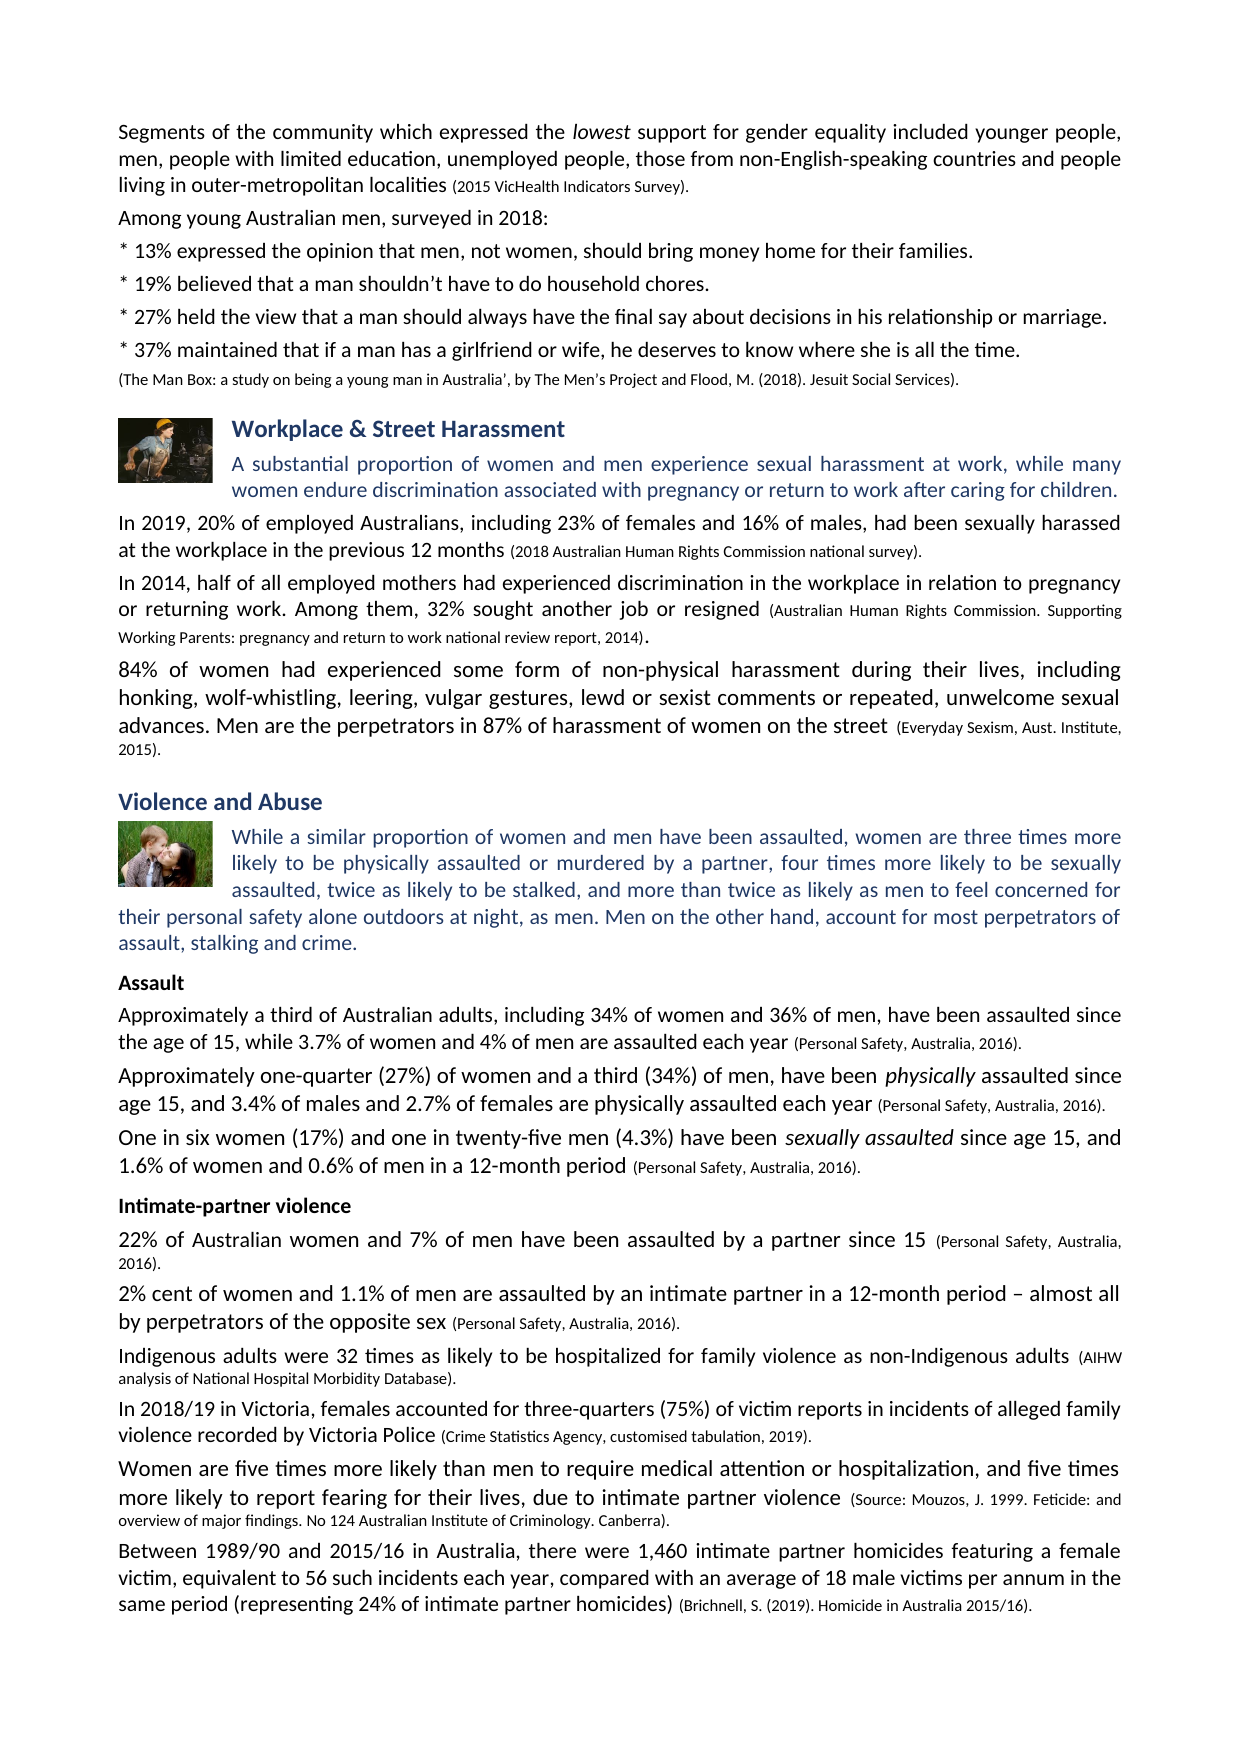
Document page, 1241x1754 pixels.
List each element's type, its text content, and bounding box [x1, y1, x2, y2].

text Indigenous adults were 32 times as likely to be hospitalized for family violence as non-Indigenous adults (AIHW analysis of National Hospital Morbidity Database). [118, 1342, 1122, 1389]
text In 2018/19 in Victoria, females accounted for three-quarters (75%) of victim reports in incidents of alleged family violence recorded by Victoria Police (Crime Statistics Agency, customised tabulation, 2019). [118, 1395, 1122, 1448]
text In 2019, 20% of employed Australians, including 23% of females and 16% of males, had been sexually harassed at the workplace in the previous 12 months (2018 Australian Human Rights Commission national survey). [118, 509, 1122, 563]
text While a similar proportion of women and men have been assaulted, women are three times more likely to be physically assaulted or murdered by a partner, four times more likely to be sexually assaulted, twice as likely to be stalked, and more than twice as likely as men to feel concerned for their personal safety alone outdoors at night, as men. Men on the other hand, account for most perpetrators of assault, stalking and crime. [118, 823, 1122, 956]
text Segments of the community which expressed the lowest support for gender equality included younger people, men, people with limited education, unemployed people, those from non-English-speaking countries and people living in outer-metropolitan localities (2015 VicHealth Indicators Survey). [118, 118, 1122, 198]
text (The Man Box: a study on being a young man in Australia’, by The Men’s Project and Flood, M. (2018). Jesuit Social Services). [118, 369, 1122, 389]
text Assault [118, 969, 1122, 995]
text * 13% expressed the opinion that men, not women, should bring money home for their families. [118, 237, 1122, 264]
text Between 1989/90 and 2015/16 in Australia, there were 1,460 intimate partner homicides featuring a female victim, equivalent to 56 such incidents each year, compared with an average of 18 male victims per annum in the same period (representing 24% of intimate partner homicides) (Brichnell, S. (2019). Homicide in Australia 2015/16). [118, 1537, 1122, 1617]
text * 27% held the view that a man should always have the final say about decisions in his relationship or marriage. [118, 303, 1122, 330]
text One in six women (17%) and one in twenty-five men (4.3%) have been sexually assaulted since age 15, and 1.6% of women and 0.6% of men in a 12-month period (Personal Safety, Australia, 2016). [118, 1123, 1122, 1179]
text 84% of women had experienced some form of non-physical harassment during their lives, including honking, wolf-whistling, leering, vulgar gestures, lewd or sexist comments or repeated, unwelcome sexual advances. Men are the perpetrators in 87% of harassment of women on the street (Everyday Sexism, Aust. Institute, 2015). [118, 655, 1122, 759]
text Approximately one-quarter (27%) of women and a third (34%) of men, have been physically assaulted since age 15, and 3.4% of males and 2.7% of females are physically assaulted each year (Personal Safety, Australia, 2016). [118, 1061, 1122, 1117]
text Workplace & Street Harassment [118, 413, 1122, 443]
text * 19% believed that a man shouldn’t have to do household chores. [118, 270, 1122, 297]
picture [118, 821, 213, 887]
text 22% of Australian women and 7% of men have been assaulted by a partner since 15 (Personal Safety, Australia, 2016). [118, 1225, 1122, 1273]
text A substantial proportion of women and men experience sexual harassment at work, while many women endure discrimination associated with pregnancy or return to work after caring for children. [118, 450, 1122, 503]
text Among young Australian men, surveyed in 2018: [118, 204, 1122, 231]
text * 37% maintained that if a man has a girlfriend or wife, he deserves to know where she is all the time. [118, 336, 1122, 363]
text Women are five times more likely than men to require medical attention or hospitalization, and five times more likely to report fearing for their lives, due to intimate partner violence (Source: Mouzos, J. 1999. Feticide: and overview of major findings. No 124 Australian Institute of Criminology. Canberra). [118, 1454, 1122, 1531]
text Violence and Abuse [118, 786, 1122, 817]
text Approximately a third of Australian adults, including 34% of women and 36% of men, have been assaulted since the age of 15, while 3.7% of women and 4% of men are assaulted each year (Personal Safety, Australia, 2016). [118, 1002, 1122, 1055]
text 2% cent of women and 1.1% of men are assaulted by an intimate partner in a 12-month period – almost all by perpetrators of the opposite sex (Personal Safety, Australia, 2016). [118, 1279, 1122, 1336]
picture [118, 418, 213, 483]
text Intimate-partner violence [118, 1192, 1122, 1219]
text In 2014, half of all employed mothers had experienced discrimination in the workplace in relation to pregnancy or returning work. Among them, 32% sought another job or resigned (Australian Human Rights Commission. Supporting Working Parents: pregnancy and return to work national review report, 2014). [118, 569, 1122, 649]
